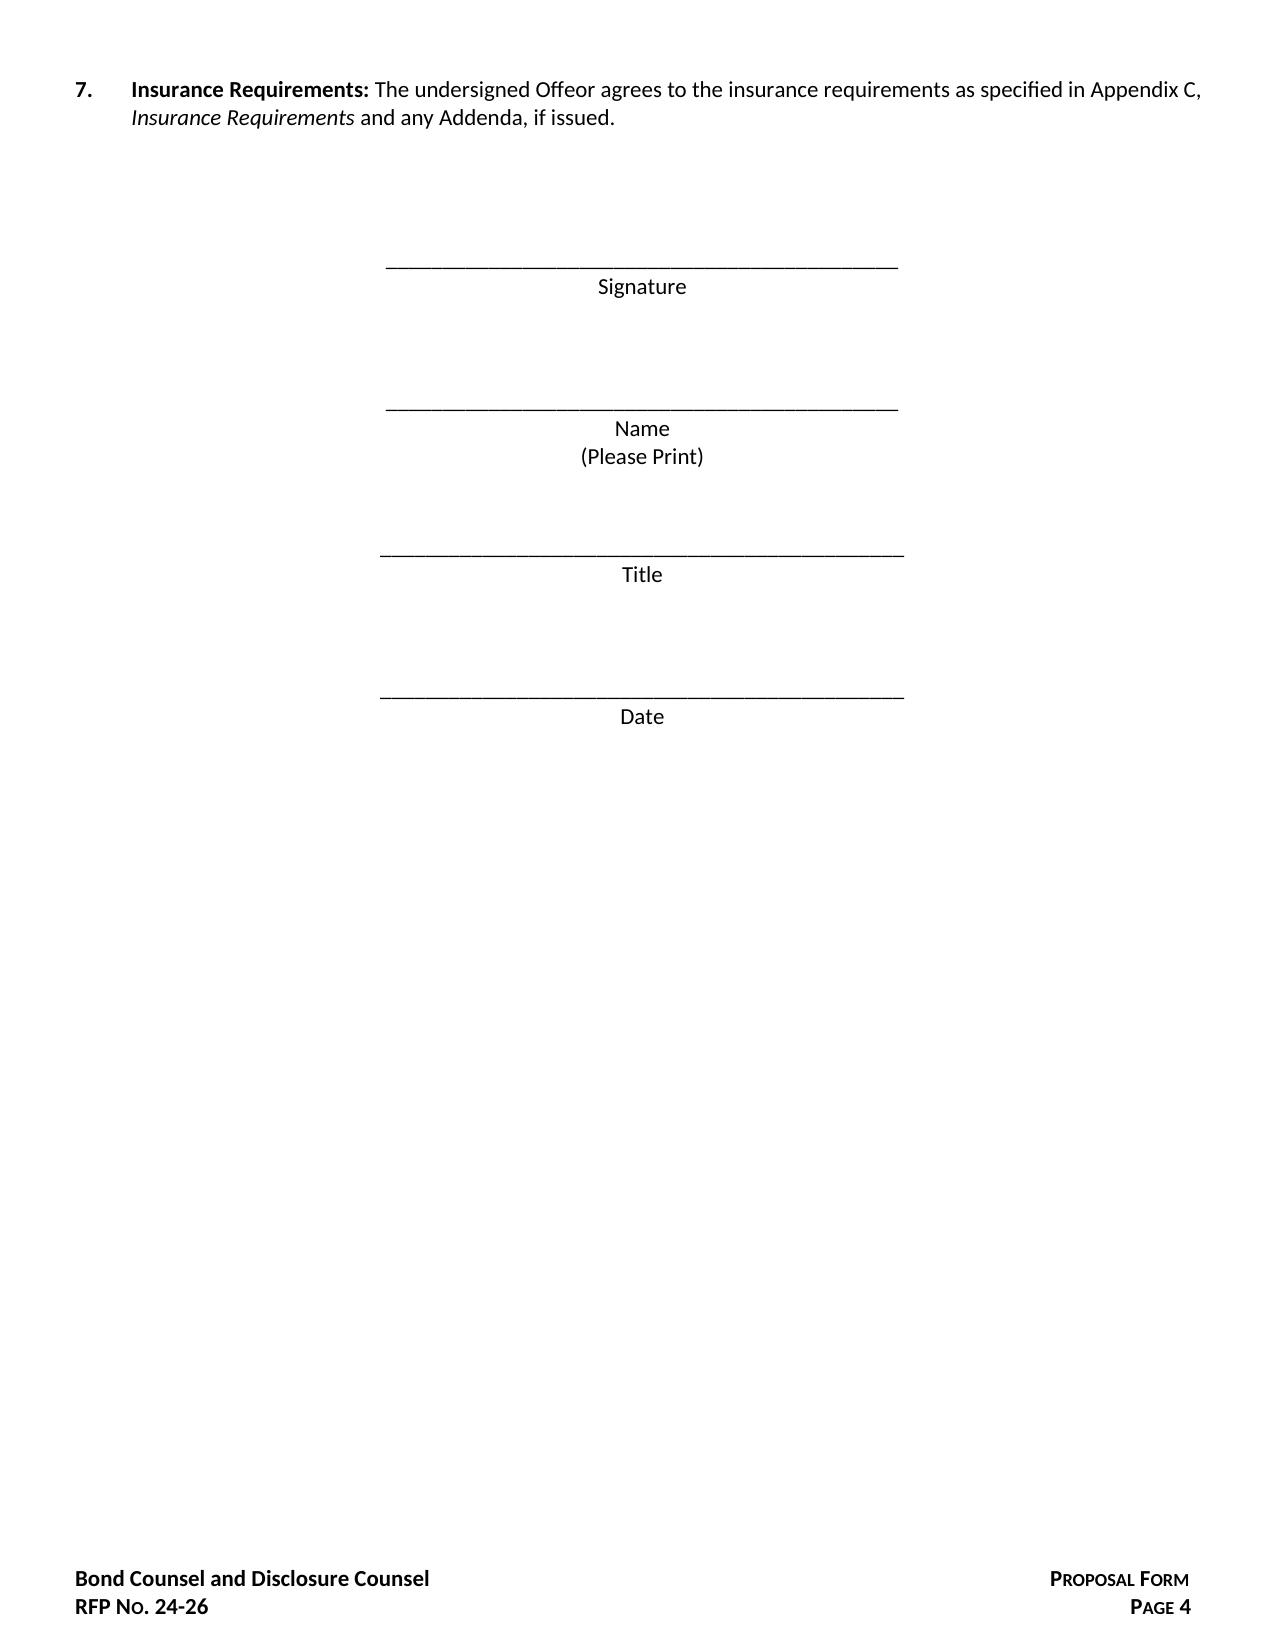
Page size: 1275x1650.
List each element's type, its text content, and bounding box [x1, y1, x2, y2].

text _____________________________________________ [75, 386, 1209, 414]
text ______________________________________________ [75, 532, 1209, 560]
text (Please Print) [75, 442, 1209, 470]
text _____________________________________________ [75, 244, 1209, 272]
text Signature [75, 272, 1209, 300]
text Name [75, 414, 1209, 442]
text Date [75, 702, 1209, 730]
text Title [75, 560, 1209, 588]
text ______________________________________________ [75, 674, 1209, 702]
text 7. Insurance Requirements: The undersigned Offeor agrees to the insurance requirements as specified in Appendix C, Insurance Requirements and any Addenda, if issued. [75, 75, 1209, 131]
